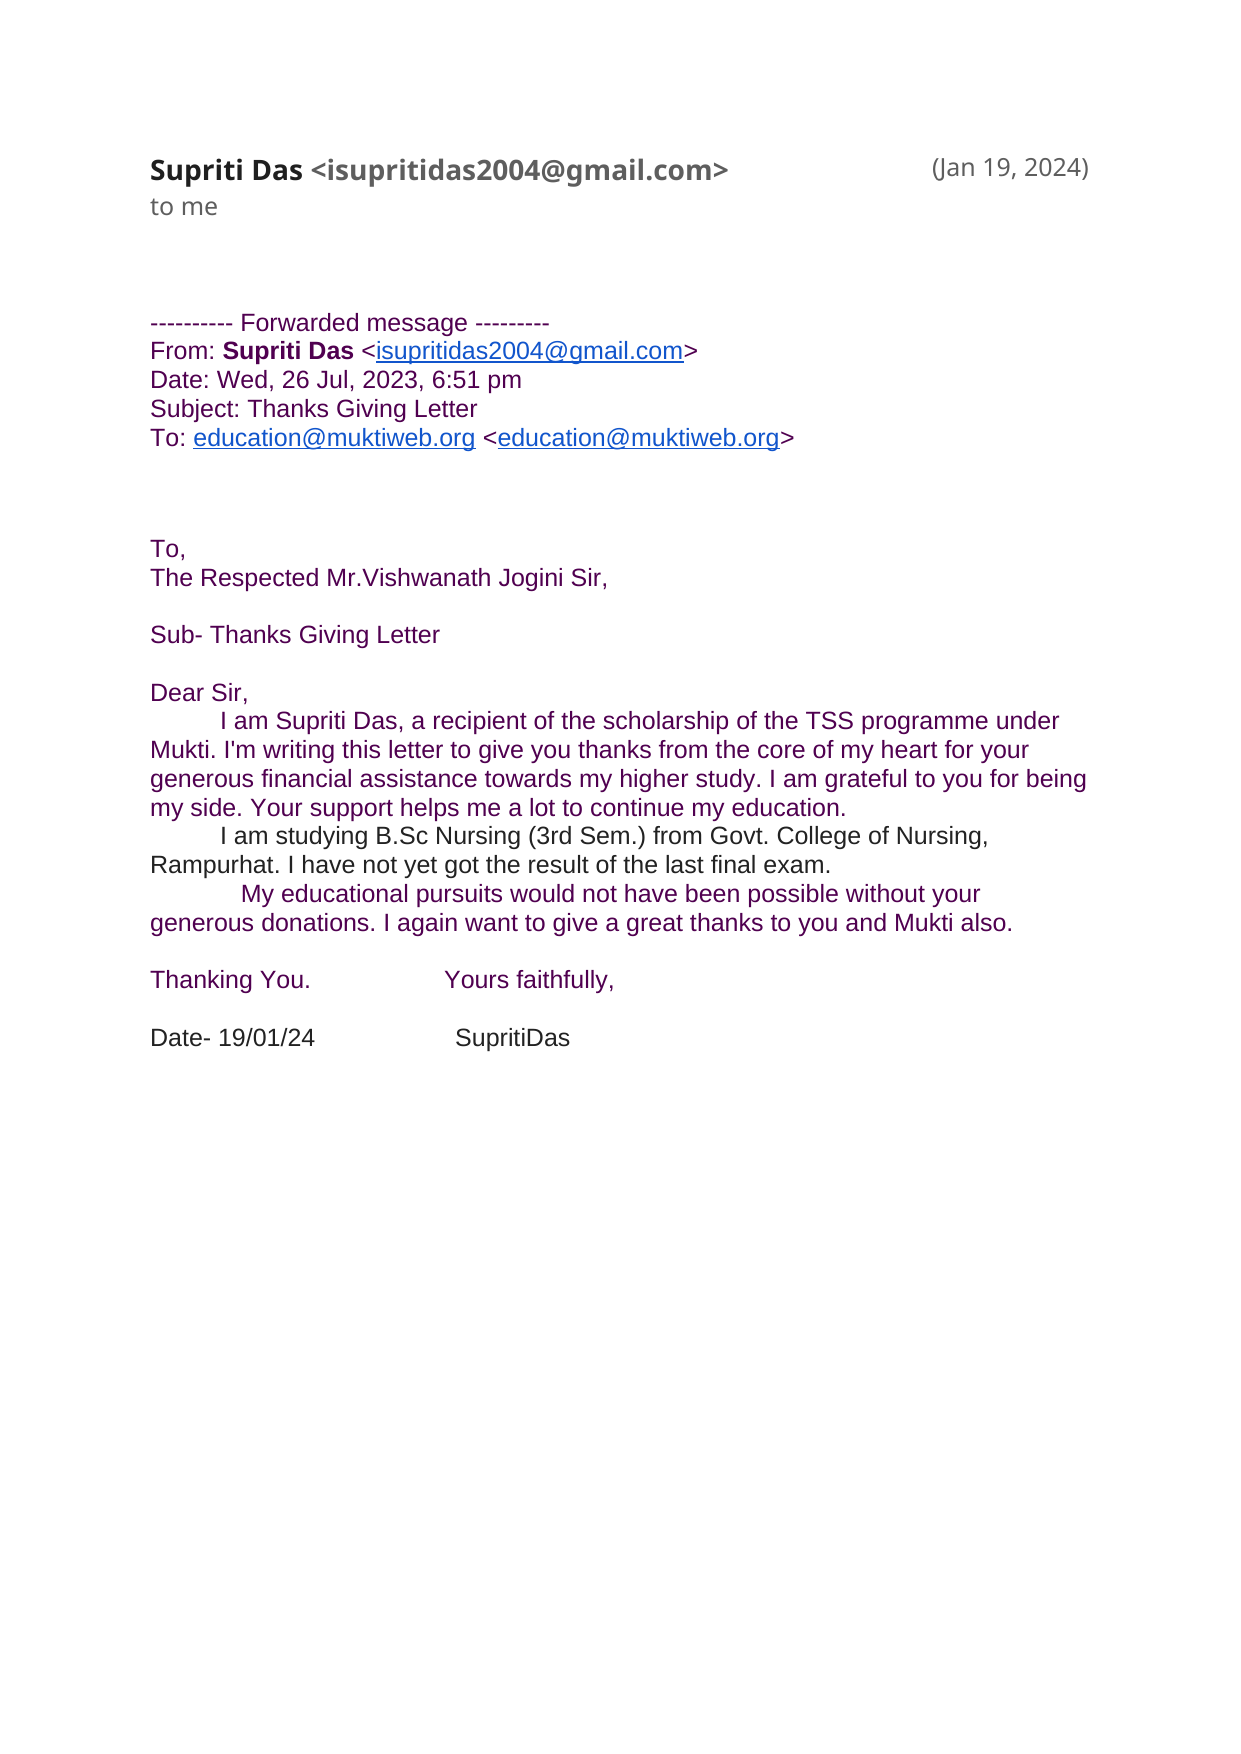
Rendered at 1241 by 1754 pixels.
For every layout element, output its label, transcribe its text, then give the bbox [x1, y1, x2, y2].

text ---------- Forwarded message --------- From: Supriti Das <isupritidas2004@gmail.com> Date: Wed, 26 Jul, 2023, 6:51 pm Subject: Thanks Giving Letter To: education@muktiweb.org <education@muktiweb.org> [150, 308, 1090, 451]
text To, The Respected Mr.Vishwanath Jogini Sir, Sub- Thanks Giving Letter Dear Sir, I am Supriti Das, a recipient of the scholarship of the TSS programme under Mukti. I'm writing this letter to give you thanks from the core of my heart for your generous financial assistance towards my higher study. I am grateful to you for being my side. Your support helps me a lot to continue my education. I am studying B.Sc Nursing (3rd Sem.) from Govt. College of Nursing, Rampurhat. I have not yet got the result of the last final exam. My educational pursuits would not have been possible without your generous donations. I again want to give a great thanks to you and Mukti also. Thanking You. Yours faithfully, [150, 505, 1090, 994]
table_header (Jan 19, 2024) [924, 150, 1089, 188]
table_header [150, 150, 924, 188]
table_cell [150, 189, 1089, 254]
text Date- 19/01/24 SupritiDas [150, 994, 1090, 1051]
